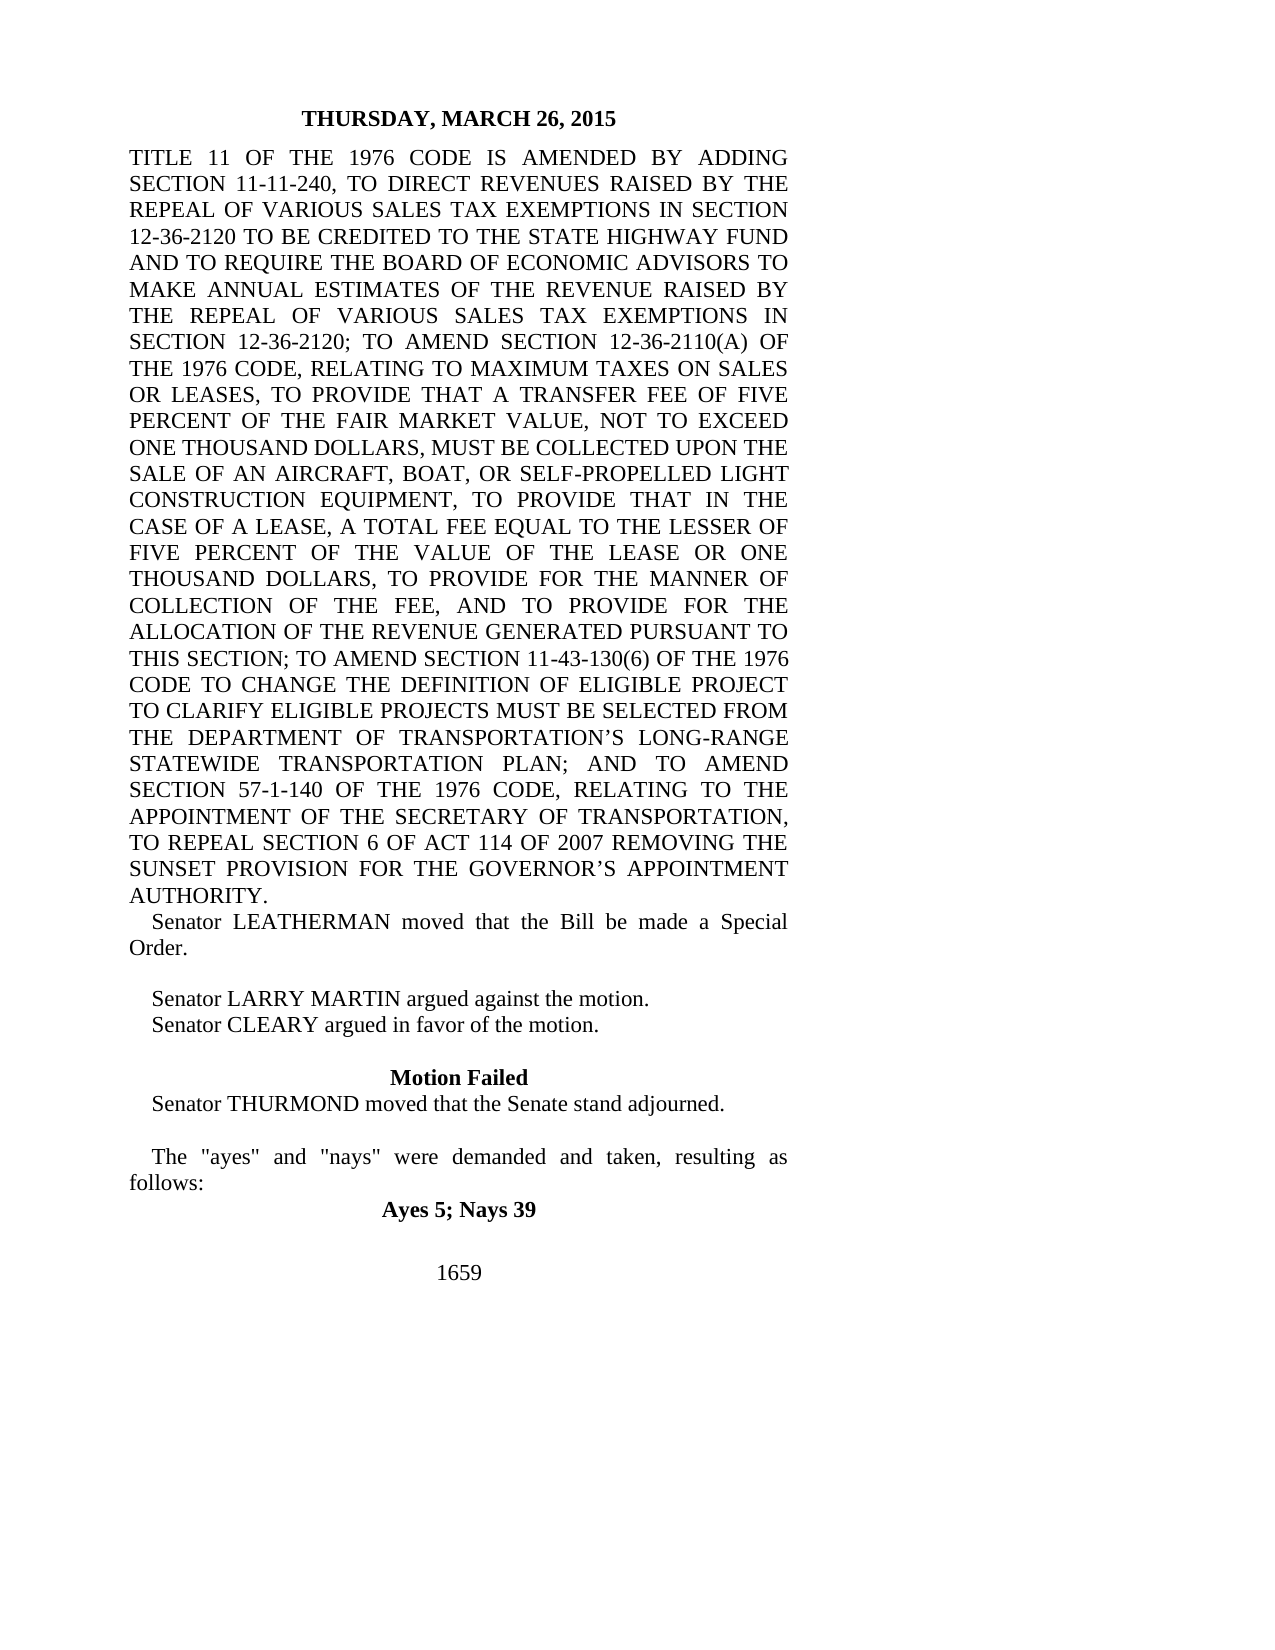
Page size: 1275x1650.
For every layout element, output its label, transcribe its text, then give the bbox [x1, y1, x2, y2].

text Senator LEATHERMAN moved that the Bill be made a Special Order. [129, 908, 789, 961]
text Motion Failed [129, 1064, 789, 1090]
text Senator THURMOND moved that the Senate stand adjourned. [129, 1090, 789, 1117]
text Ayes 5; Nays 39 [129, 1196, 789, 1222]
text The "ayes" and "nays" were demanded and taken, resulting as follows: [129, 1143, 789, 1196]
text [129, 144, 789, 908]
text Senator CLEARY argued in favor of the motion. [129, 1011, 789, 1038]
text Senator LARRY MARTIN argued against the motion. [129, 985, 789, 1011]
